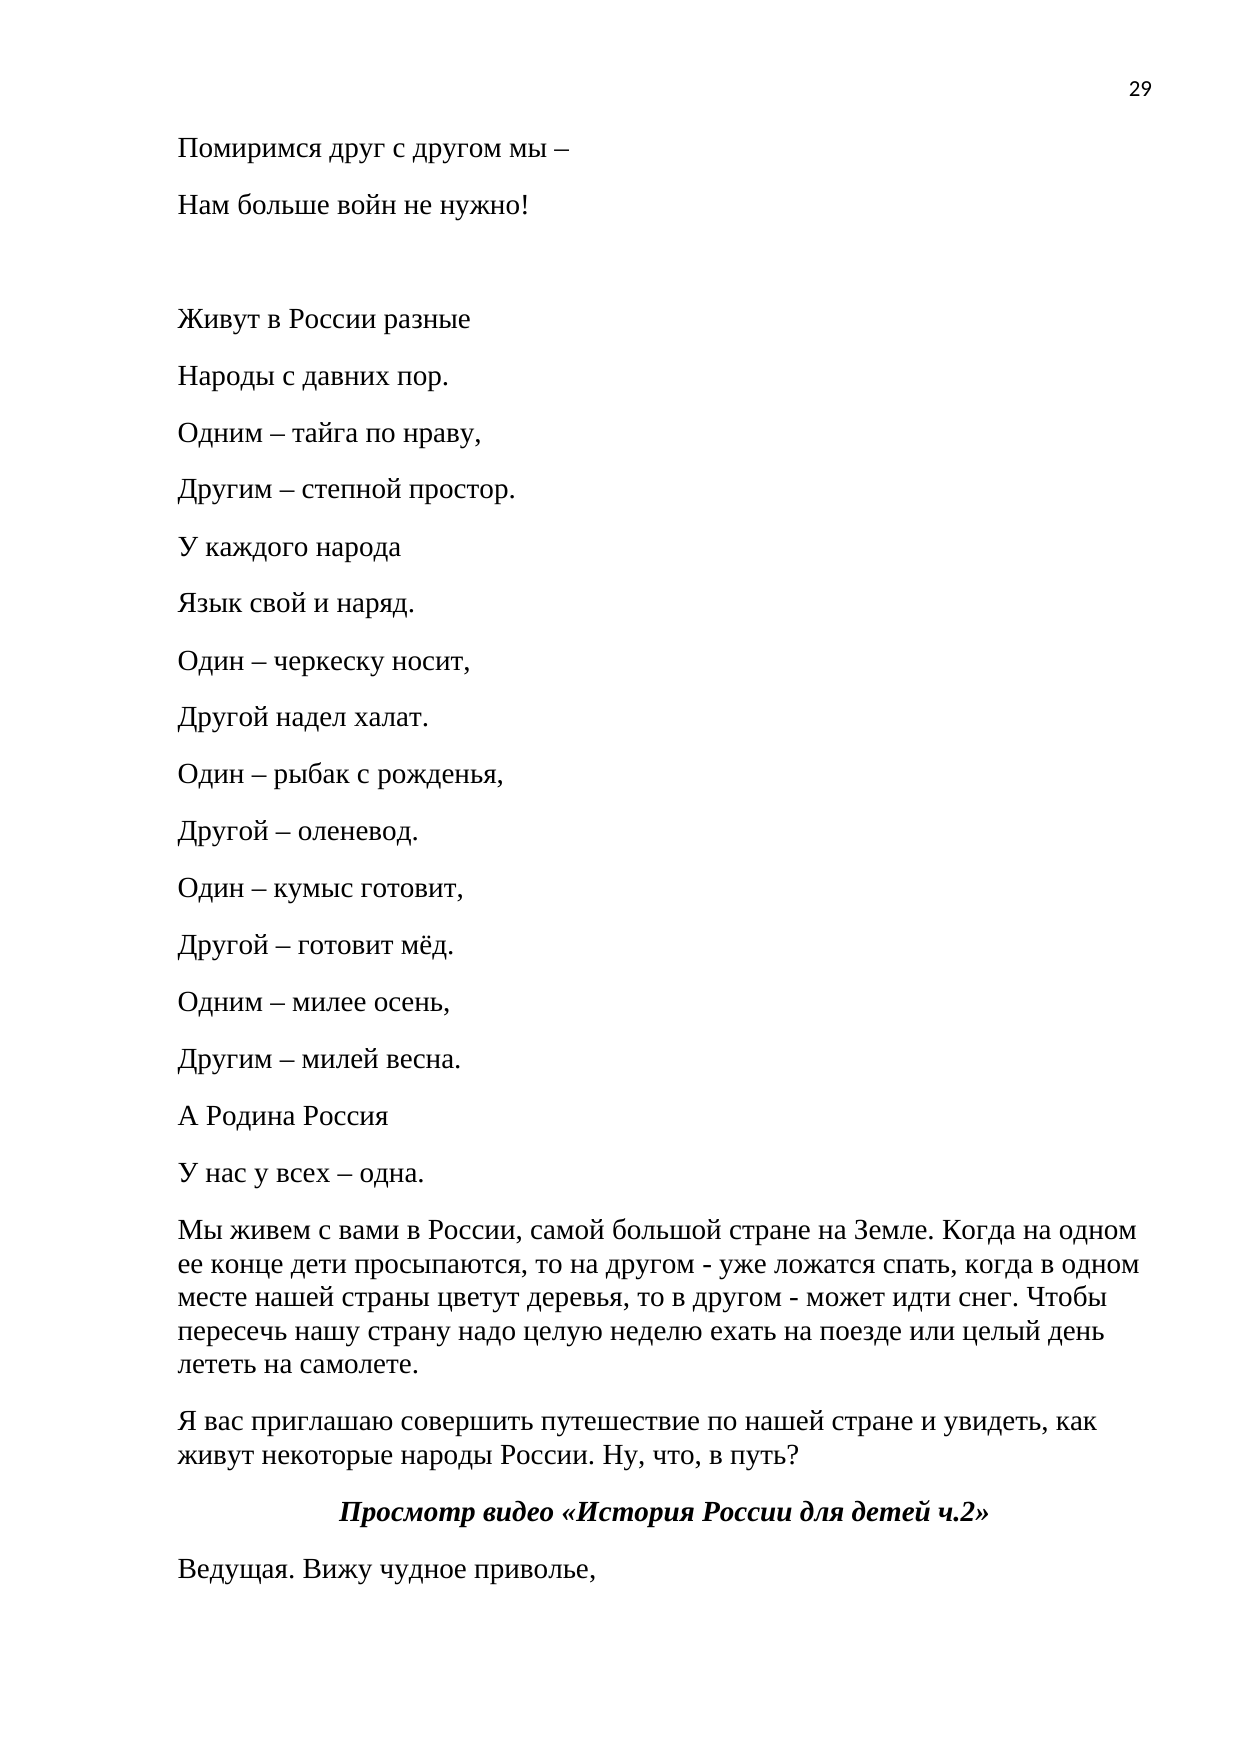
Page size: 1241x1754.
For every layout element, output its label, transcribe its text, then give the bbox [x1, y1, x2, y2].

text Другой надел халат. [177, 699, 1152, 733]
text У нас у всех – одна. [177, 1155, 1152, 1189]
text Одним – милее осень, [177, 984, 1152, 1018]
text Одним – тайга по нраву, [177, 415, 1152, 448]
text У каждого народа [177, 529, 1152, 562]
text Другой – оленевод. [177, 813, 1152, 847]
text Мы живем с вами в России, самой большой стране на Земле. Когда на одном ее конце дети просыпаются, то на другом - уже ложатся спать, когда в одном месте нашей страны цветут деревья, то в другом - может идти снег. Чтобы пересечь нашу страну надо целую неделю ехать на поезде или целый день лететь на самолете. [177, 1212, 1152, 1380]
text Один – рыбак с рожденья, [177, 757, 1152, 790]
text Я вас приглашаю совершить путешествие по нашей стране и увидеть, как живут некоторые народы России. Ну, что, в путь? [177, 1403, 1152, 1471]
text Просмотр видео «История России для детей ч.2» [177, 1494, 1152, 1528]
text Другим – степной простор. [177, 472, 1152, 505]
text Язык свой и наряд. [177, 586, 1152, 619]
text Другой – готовит мёд. [177, 927, 1152, 961]
text А Родина Россия [177, 1098, 1152, 1132]
text Народы с давних пор. [177, 358, 1152, 391]
text Нам больше войн не нужно! [177, 187, 1152, 220]
text Помиримся друг с другом мы – [177, 130, 1152, 163]
text Ведущая. Вижу чудное приволье, [177, 1551, 1152, 1584]
text Живут в России разные [177, 301, 1152, 334]
text Другим – милей весна. [177, 1041, 1152, 1075]
text Один – черкеску носит, [177, 643, 1152, 676]
text Один – кумыс готовит, [177, 871, 1152, 904]
